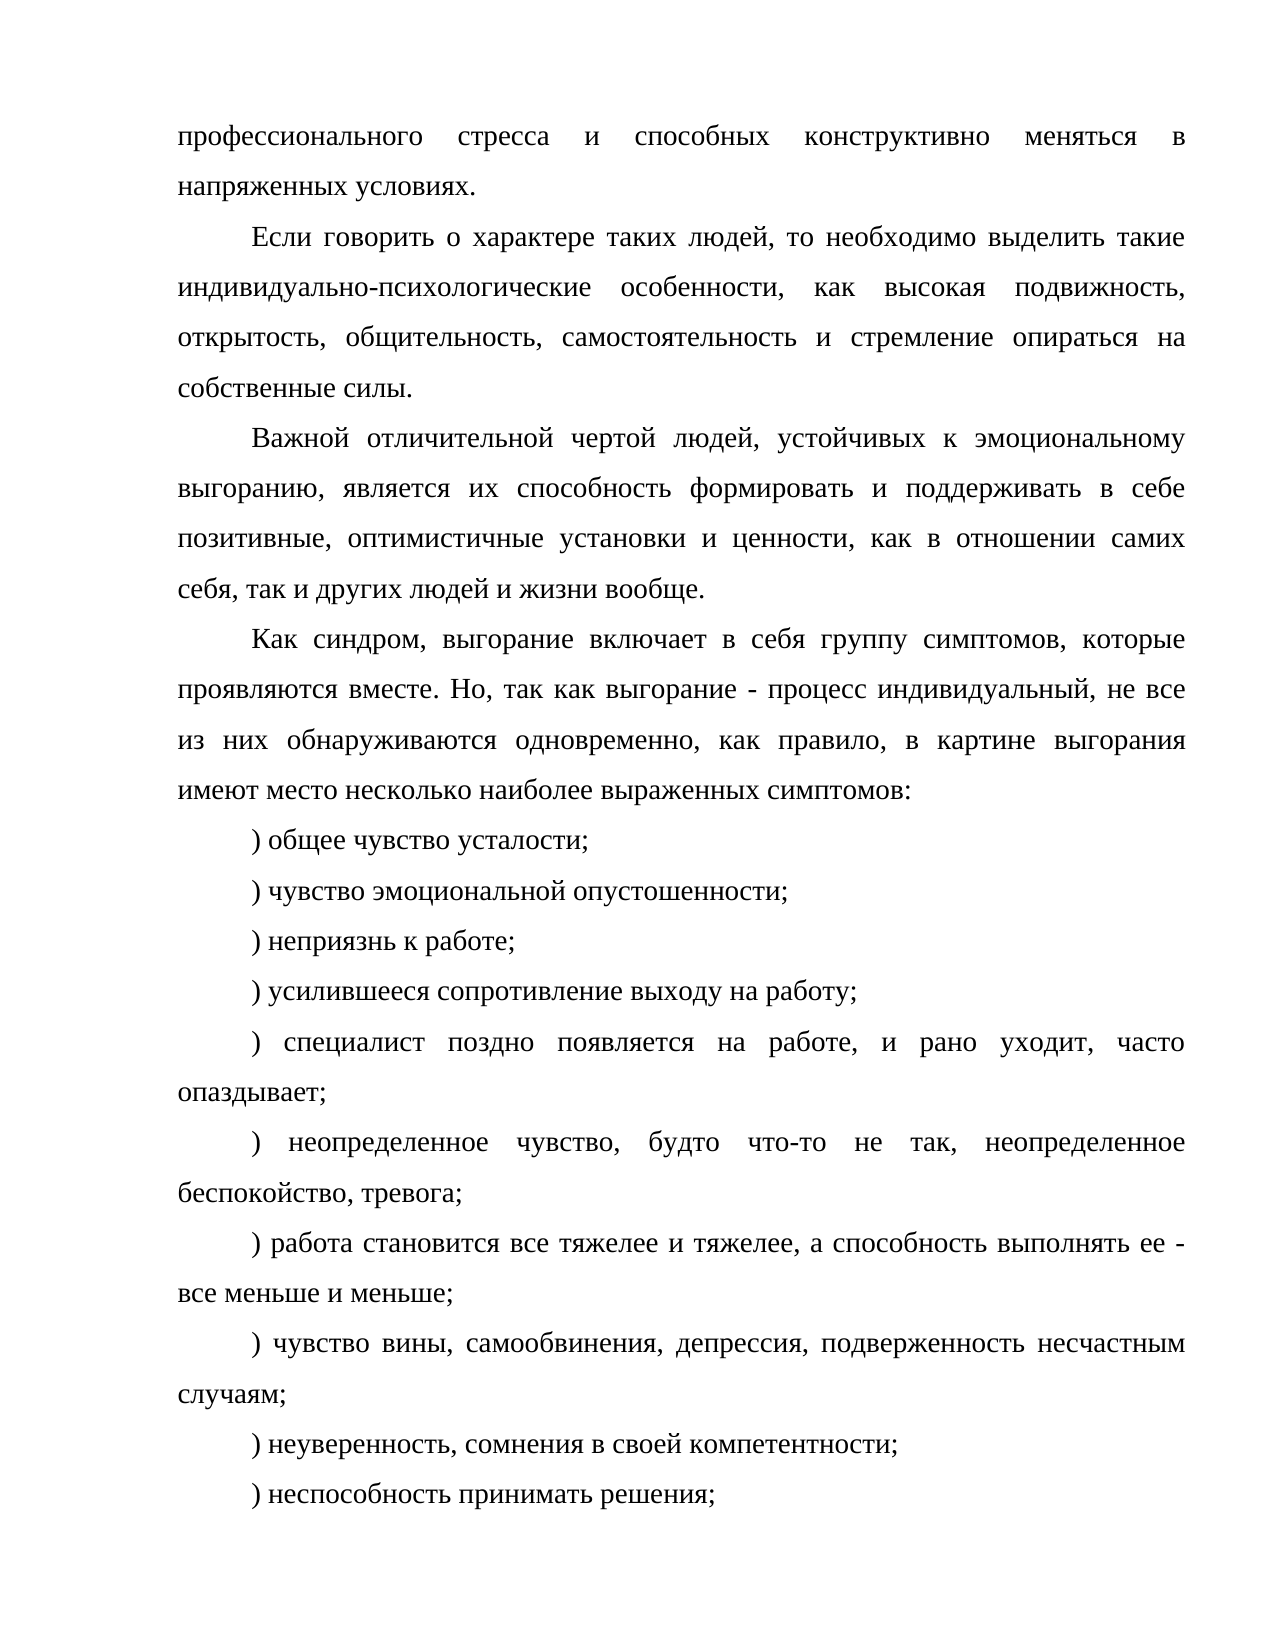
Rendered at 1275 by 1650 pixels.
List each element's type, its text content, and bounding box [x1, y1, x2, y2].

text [177, 118, 1186, 202]
text ) чувство эмоциональной опустошенности; [177, 873, 1186, 906]
text ) общее чувство усталости; [177, 822, 1186, 856]
text ) чувство вины, самообвинения, депрессия, подверженность несчастным случаям; [177, 1326, 1186, 1409]
text ) неспособность принимать решения; [177, 1477, 1186, 1510]
text ) неприязнь к работе; [177, 923, 1186, 957]
text Если говорить о характере таких людей, то необходимо выделить такие индивидуально-психологические особенности, как высокая подвижность, открытость, общительность, самостоятельность и стремление опираться на собственные силы. [177, 219, 1186, 403]
text Как синдром, выгорание включает в себя группу симптомов, которые проявляются вместе. Но, так как выгорание - процесс индивидуальный, не все из них обнаруживаются одновременно, как правило, в картине выгорания имеют место несколько наиболее выраженных симптомов: [177, 621, 1186, 806]
text ) неуверенность, сомнения в своей компетентности; [177, 1426, 1186, 1460]
text ) неопределенное чувство, будто что-то не так, неопределенное беспокойство, тревога; [177, 1124, 1186, 1208]
text ) специалист поздно появляется на работе, и рано уходит, часто опаздывает; [177, 1024, 1186, 1108]
text ) работа становится все тяжелее и тяжелее, а способность выполнять ее - все меньше и меньше; [177, 1225, 1186, 1309]
text ) усилившееся сопротивление выходу на работу; [177, 973, 1186, 1007]
text Важной отличительной чертой людей, устойчивых к эмоциональному выгоранию, является их способность формировать и поддерживать в себе позитивные, оптимистичные установки и ценности, как в отношении самих себя, так и других людей и жизни вообще. [177, 420, 1186, 604]
